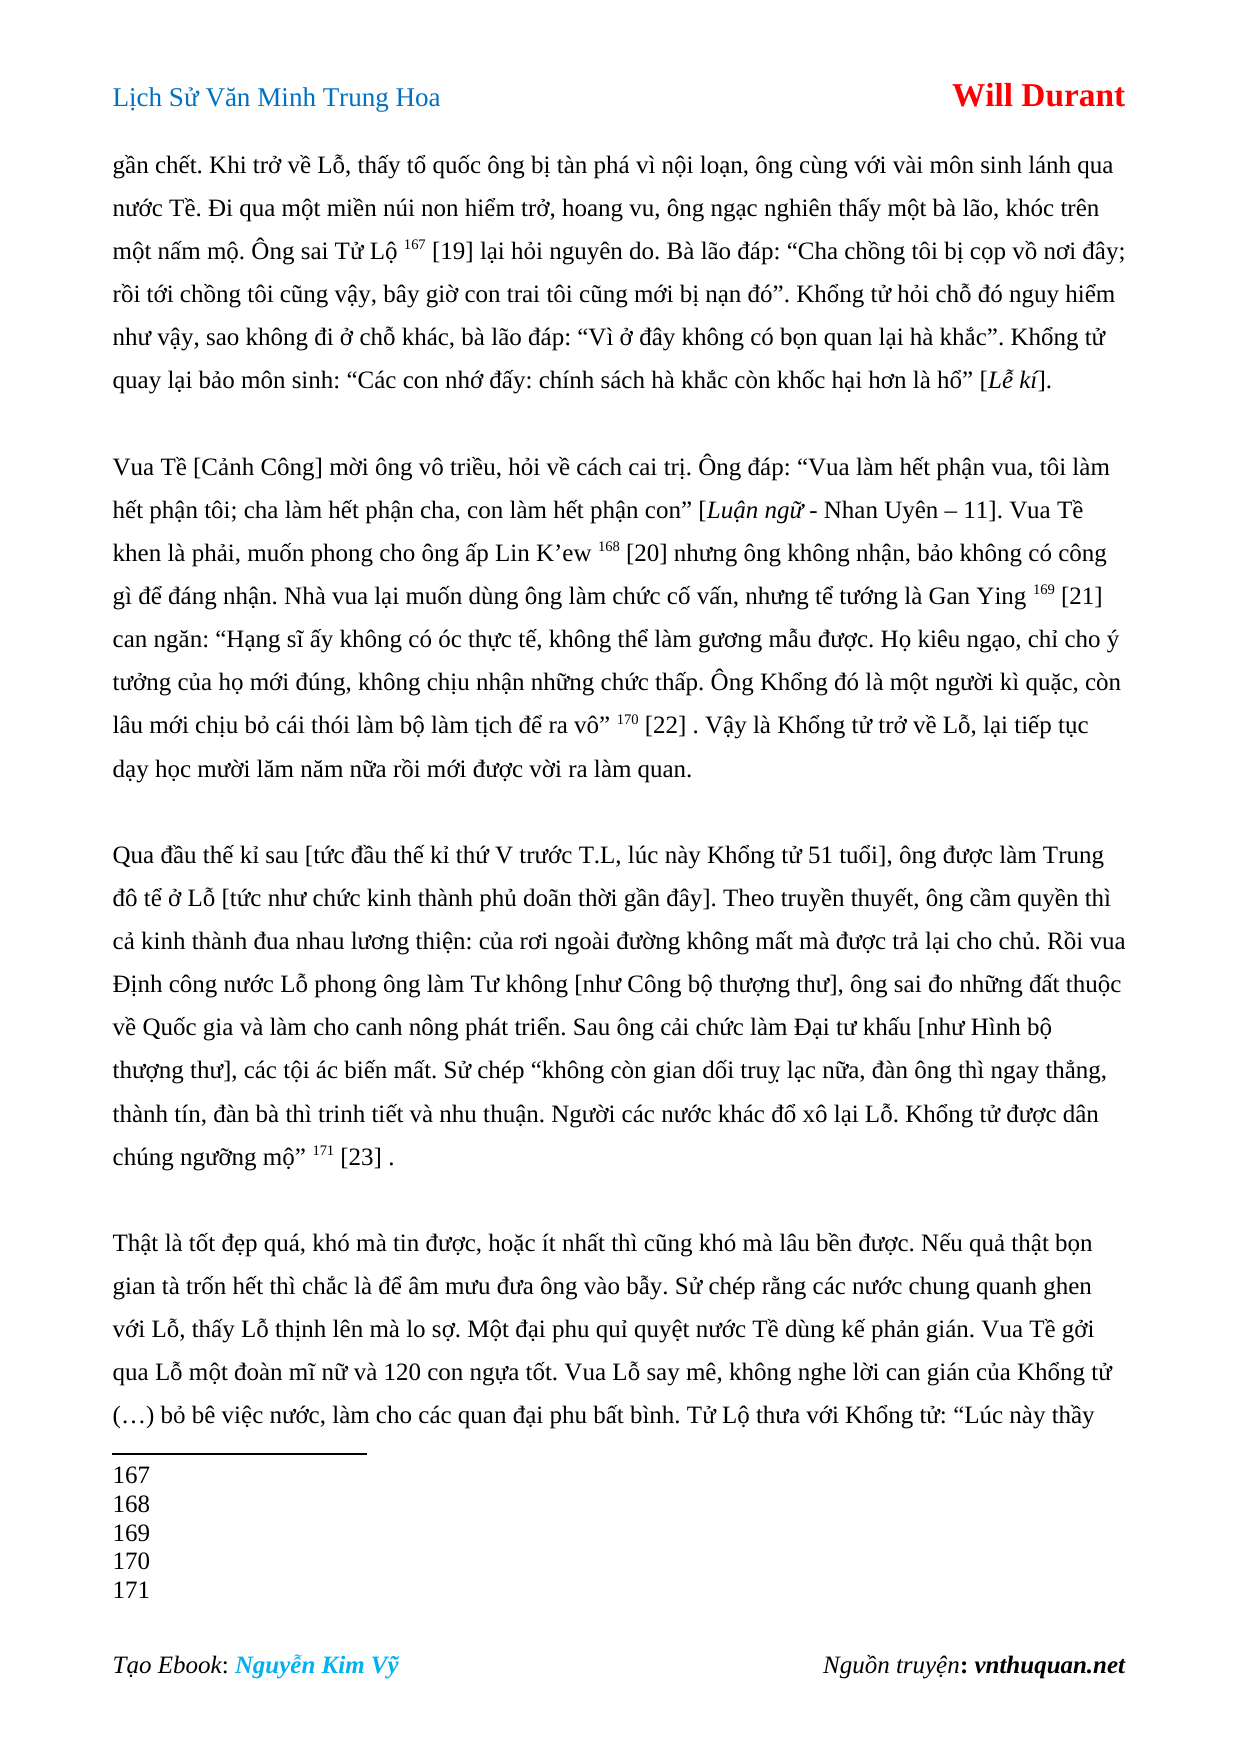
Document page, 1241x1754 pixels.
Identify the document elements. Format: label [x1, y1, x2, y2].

text [112, 150, 1128, 1429]
